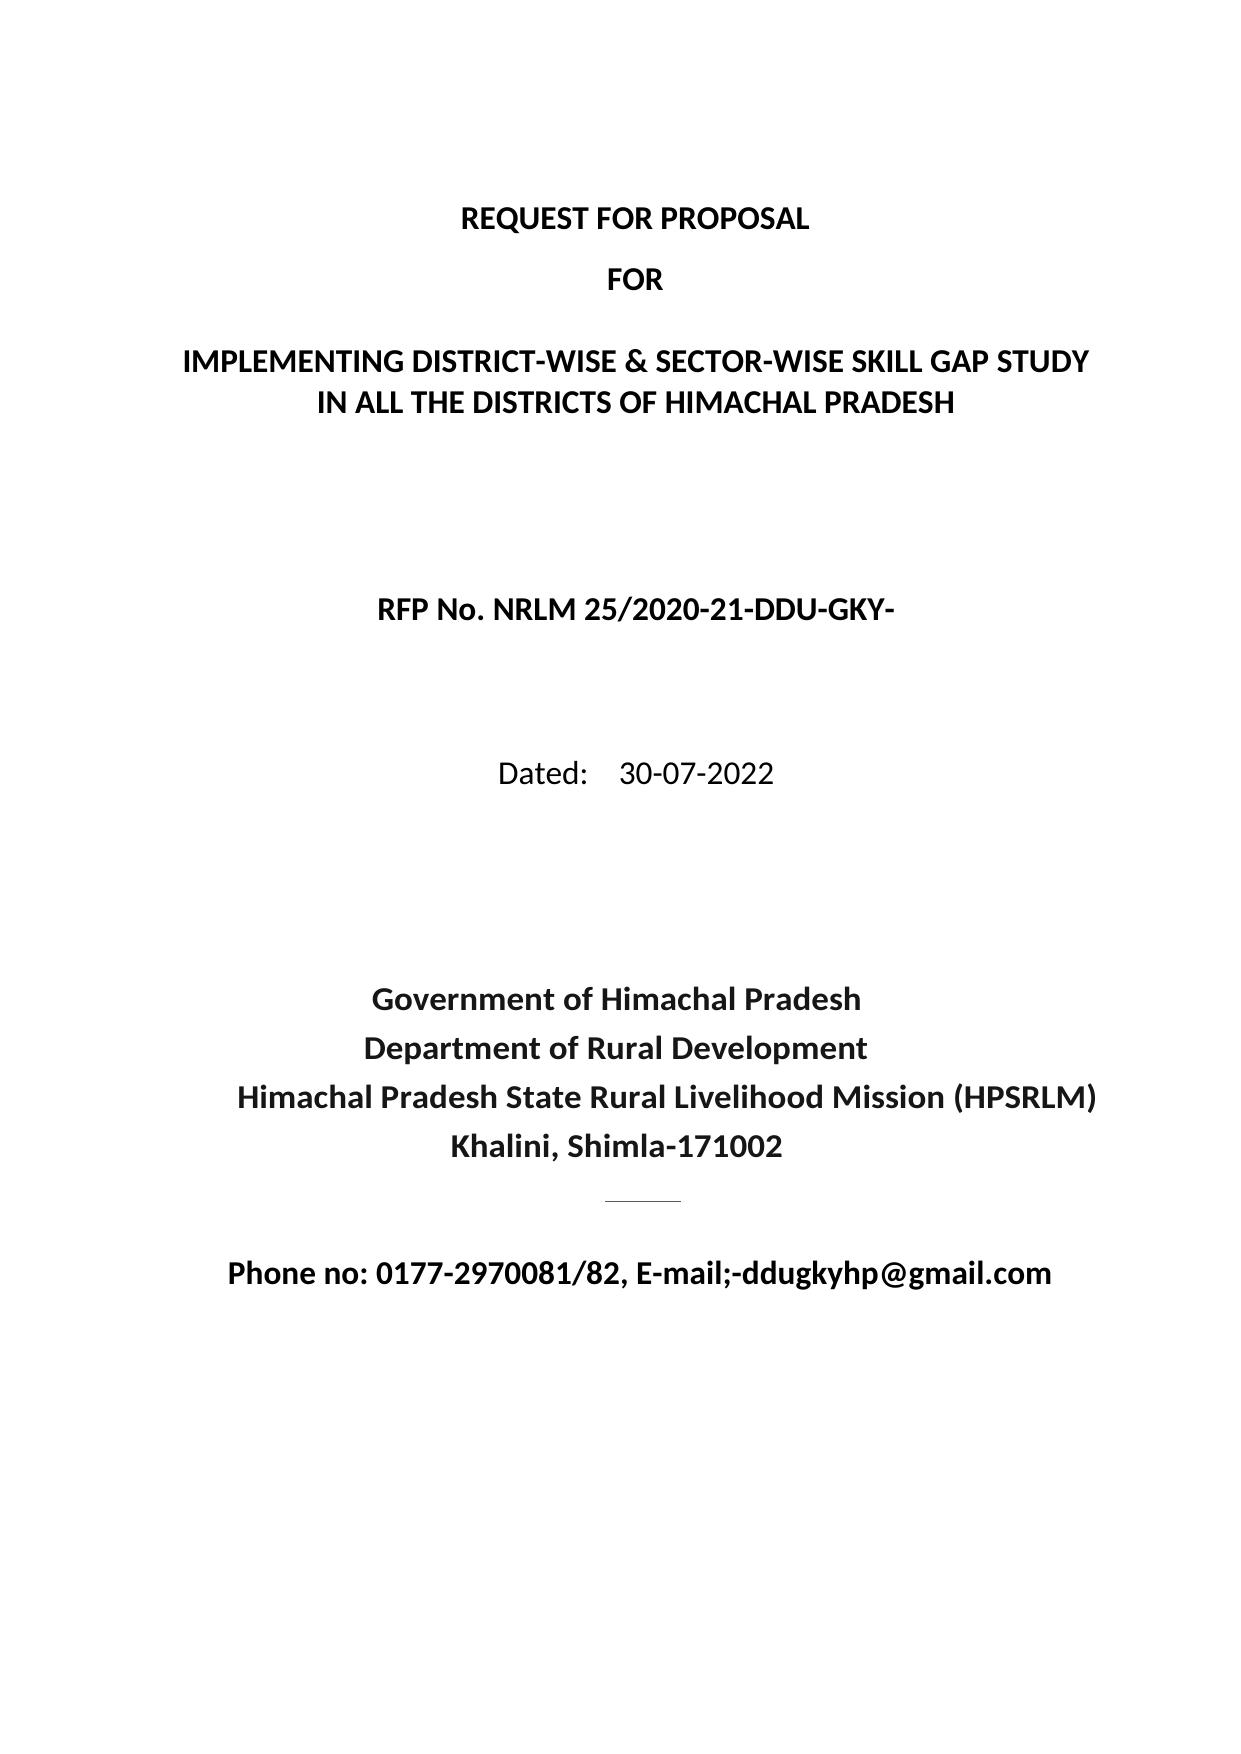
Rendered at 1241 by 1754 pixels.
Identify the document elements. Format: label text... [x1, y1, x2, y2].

text Khalini, Shimla-171002 [356, 1125, 1005, 1166]
text IMPLEMENTING DISTRICT-WISE & SECTOR-WISE SKILL GAP STUDY IN ALL THE DISTRICTS OF HIMACHAL PRADESH [182, 340, 1090, 421]
text Department of Rural Development [39, 1027, 932, 1068]
subtitle REQUEST FOR PROPOSAL FOR [460, 197, 810, 299]
text Dated: 30-07-2022 [460, 752, 812, 792]
text Government of Himachal Pradesh [39, 978, 932, 1019]
text RFP No. NRLM 25/2020-21-DDU-GKY- [182, 587, 1091, 628]
text Phone no: 0177-2970081/82, E-mail;-ddugkyhp@gmail.com [39, 1252, 1201, 1293]
text Himachal Pradesh State Rural Livelihood Mission (HPSRLM) [39, 1076, 1220, 1117]
